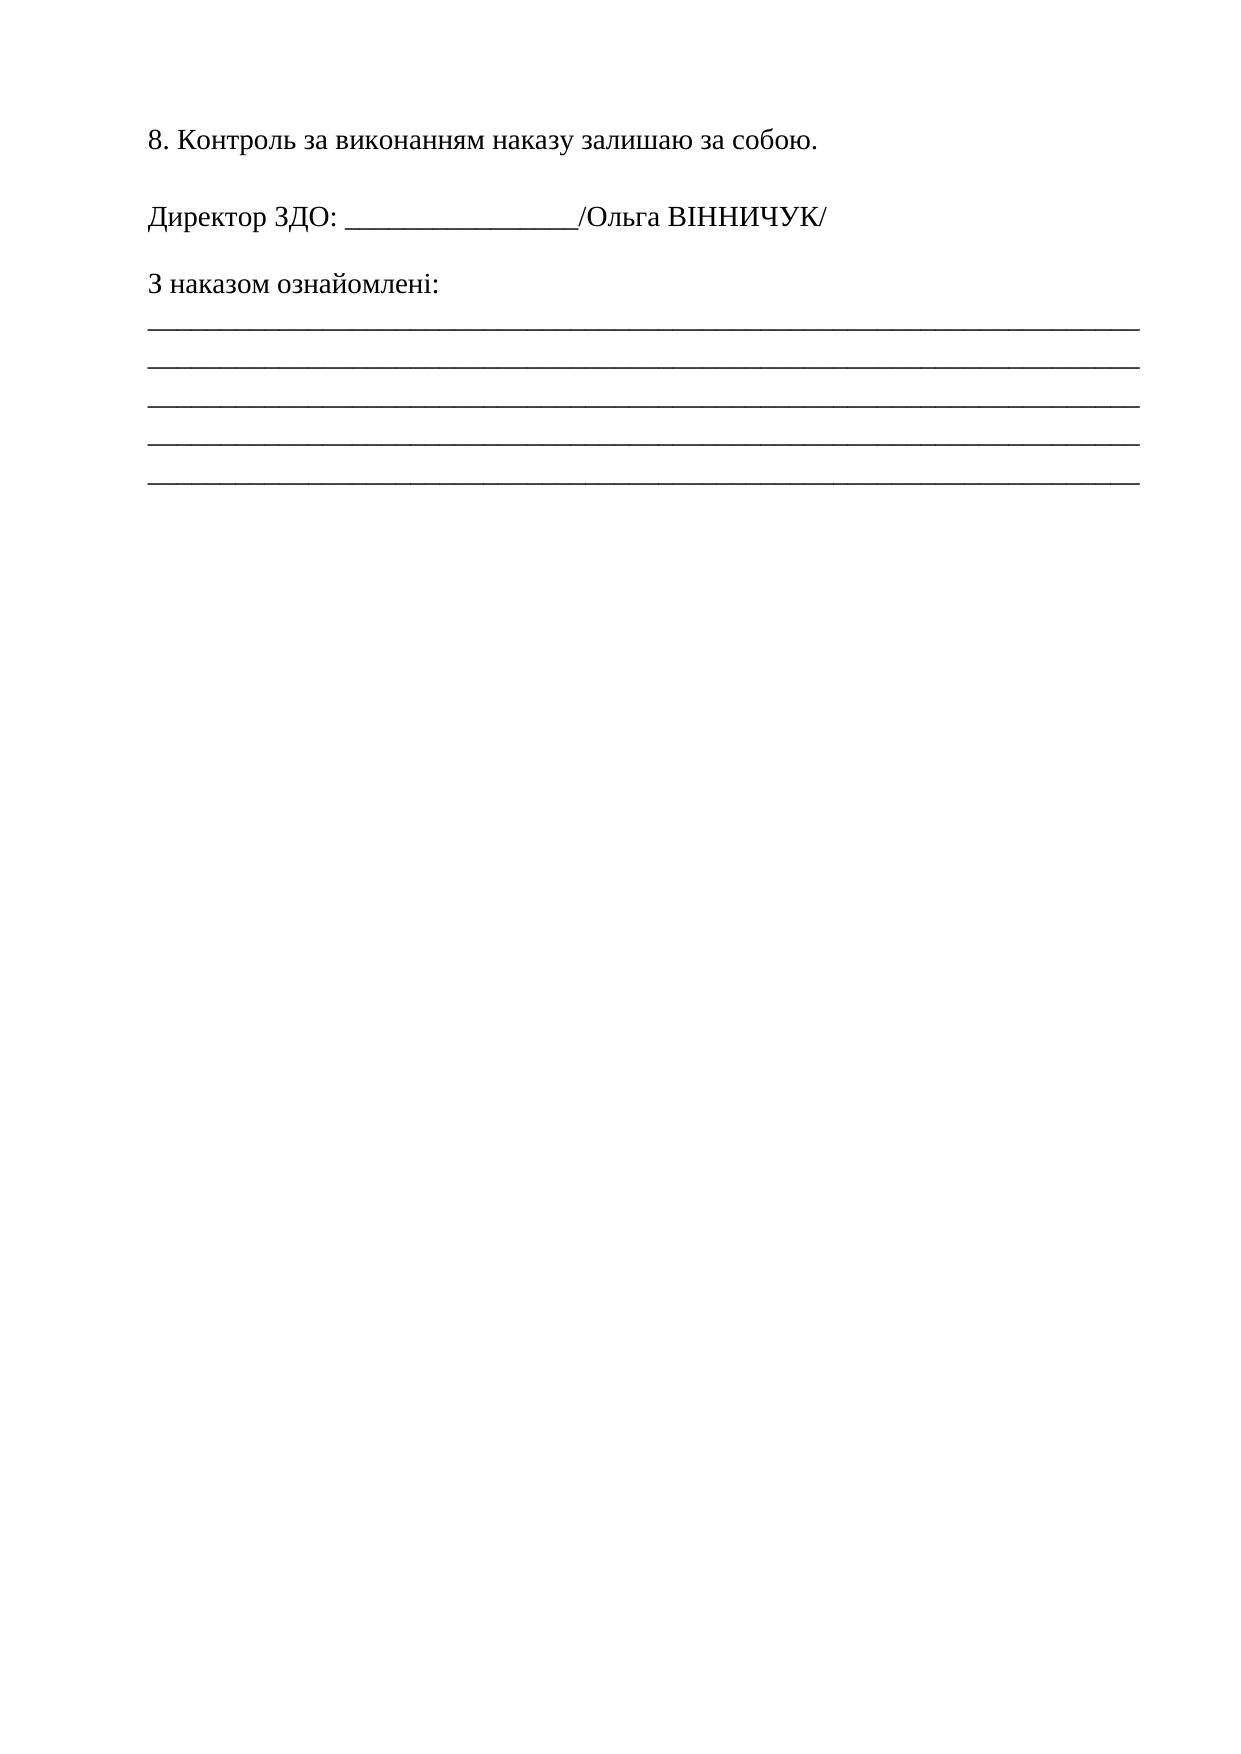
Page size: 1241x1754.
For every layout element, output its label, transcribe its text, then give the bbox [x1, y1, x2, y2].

text З наказом ознайомлені: [148, 266, 1152, 300]
text ____________________________________________________________________________________________________________________________________________________________________________________________________________________________________________________________________________________________________________________________________________________ [148, 300, 1152, 487]
text 8. Контроль за виконанням наказу залишаю за собою. [148, 122, 1152, 156]
text Директор ЗДО: ________________/Ольга ВІННИЧУК/ [148, 199, 1152, 233]
